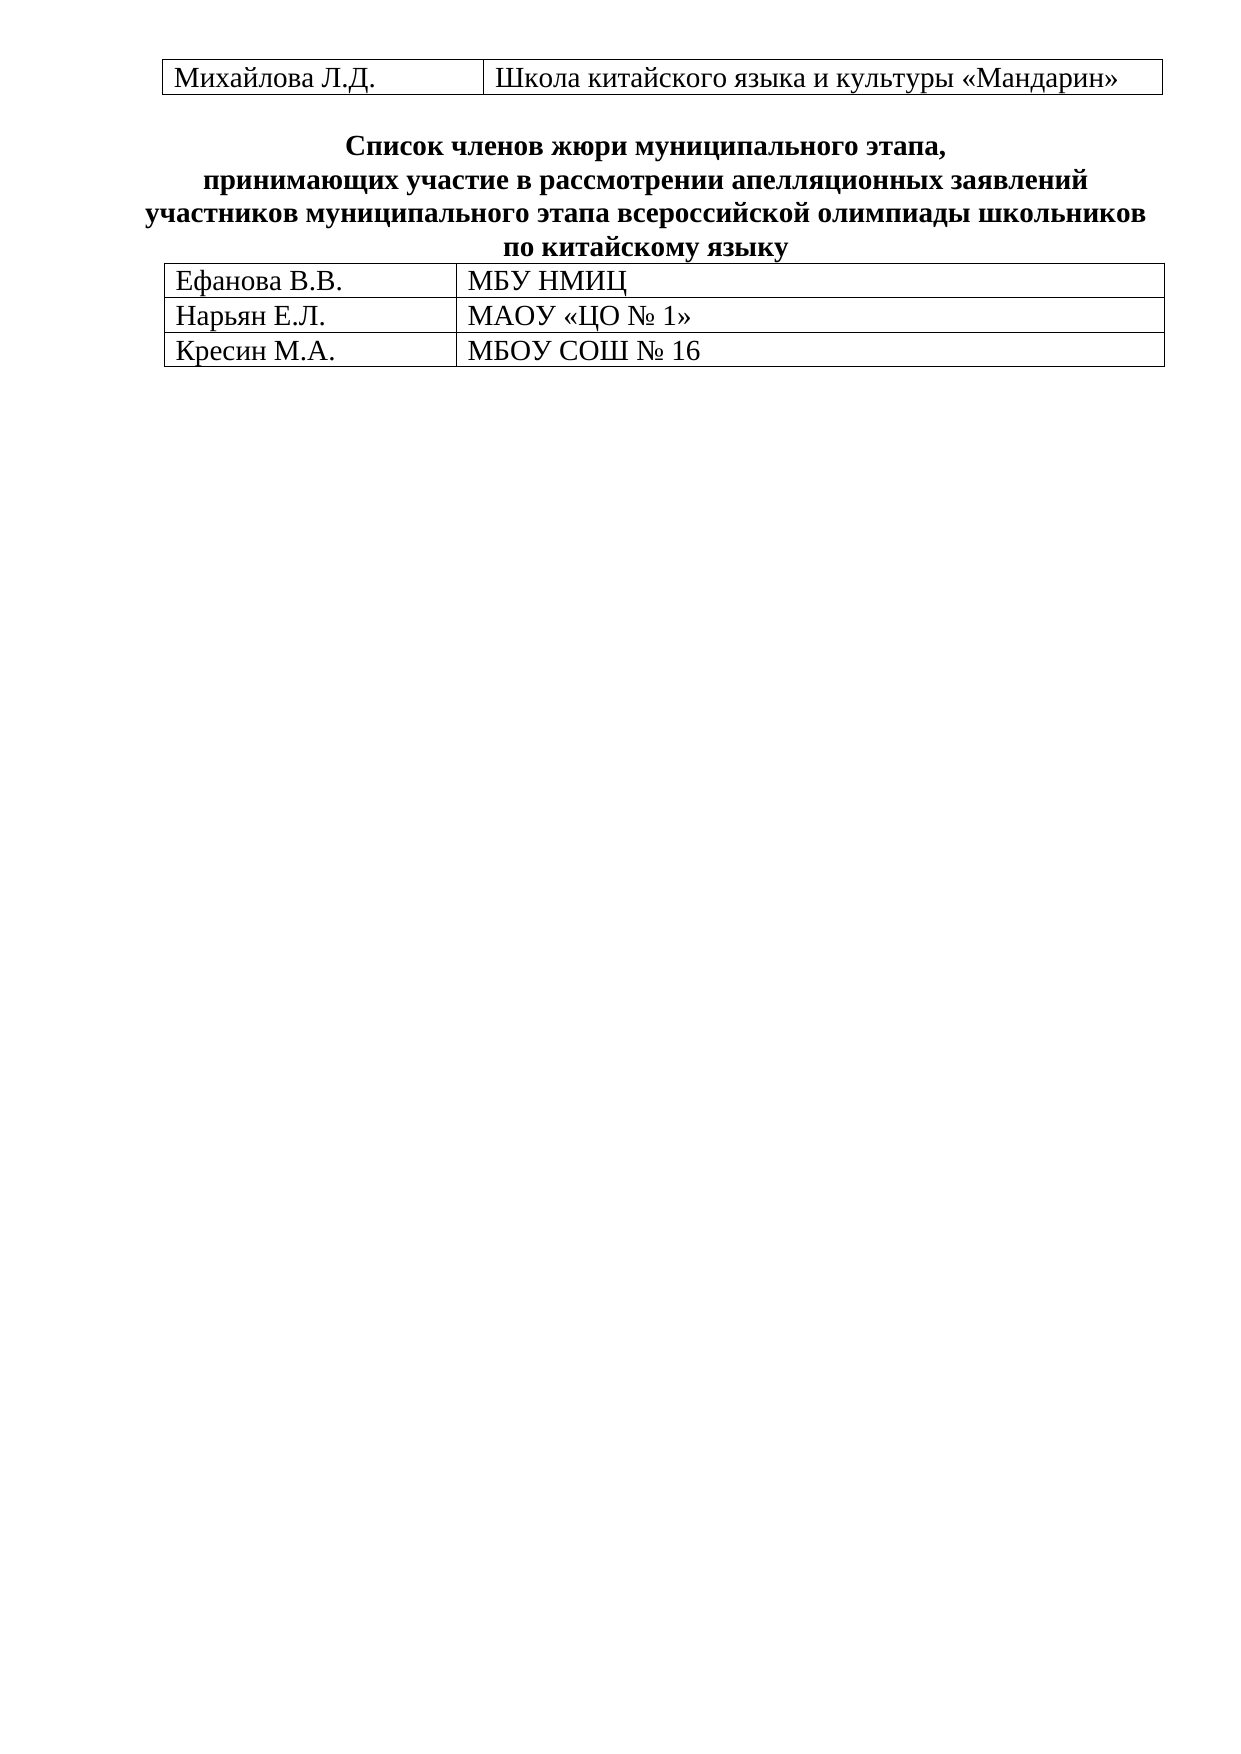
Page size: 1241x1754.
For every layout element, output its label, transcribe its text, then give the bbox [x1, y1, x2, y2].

table_cell МБОУ СОШ № 16 [457, 333, 1164, 366]
table_header МБУ НМИЦ [457, 264, 1164, 297]
text по китайскому языку [140, 229, 1152, 262]
text принимающих участие в рассмотрении апелляционных заявлений участников муниципального этапа всероссийской олимпиады школьников [140, 162, 1152, 229]
table_cell Кресин М.А. [165, 333, 456, 366]
table_cell Нарьян Е.Л. [165, 298, 456, 332]
table_cell МАОУ «ЦО № 1» [457, 298, 1164, 332]
table_cell Михайлова Л.Д. [163, 60, 483, 94]
text Список членов жюри муниципального этапа, [140, 128, 1152, 162]
table_header Ефанова В.В. [165, 264, 456, 297]
table_cell Школа китайского языка и культуры «Мандарин» [484, 60, 1162, 94]
